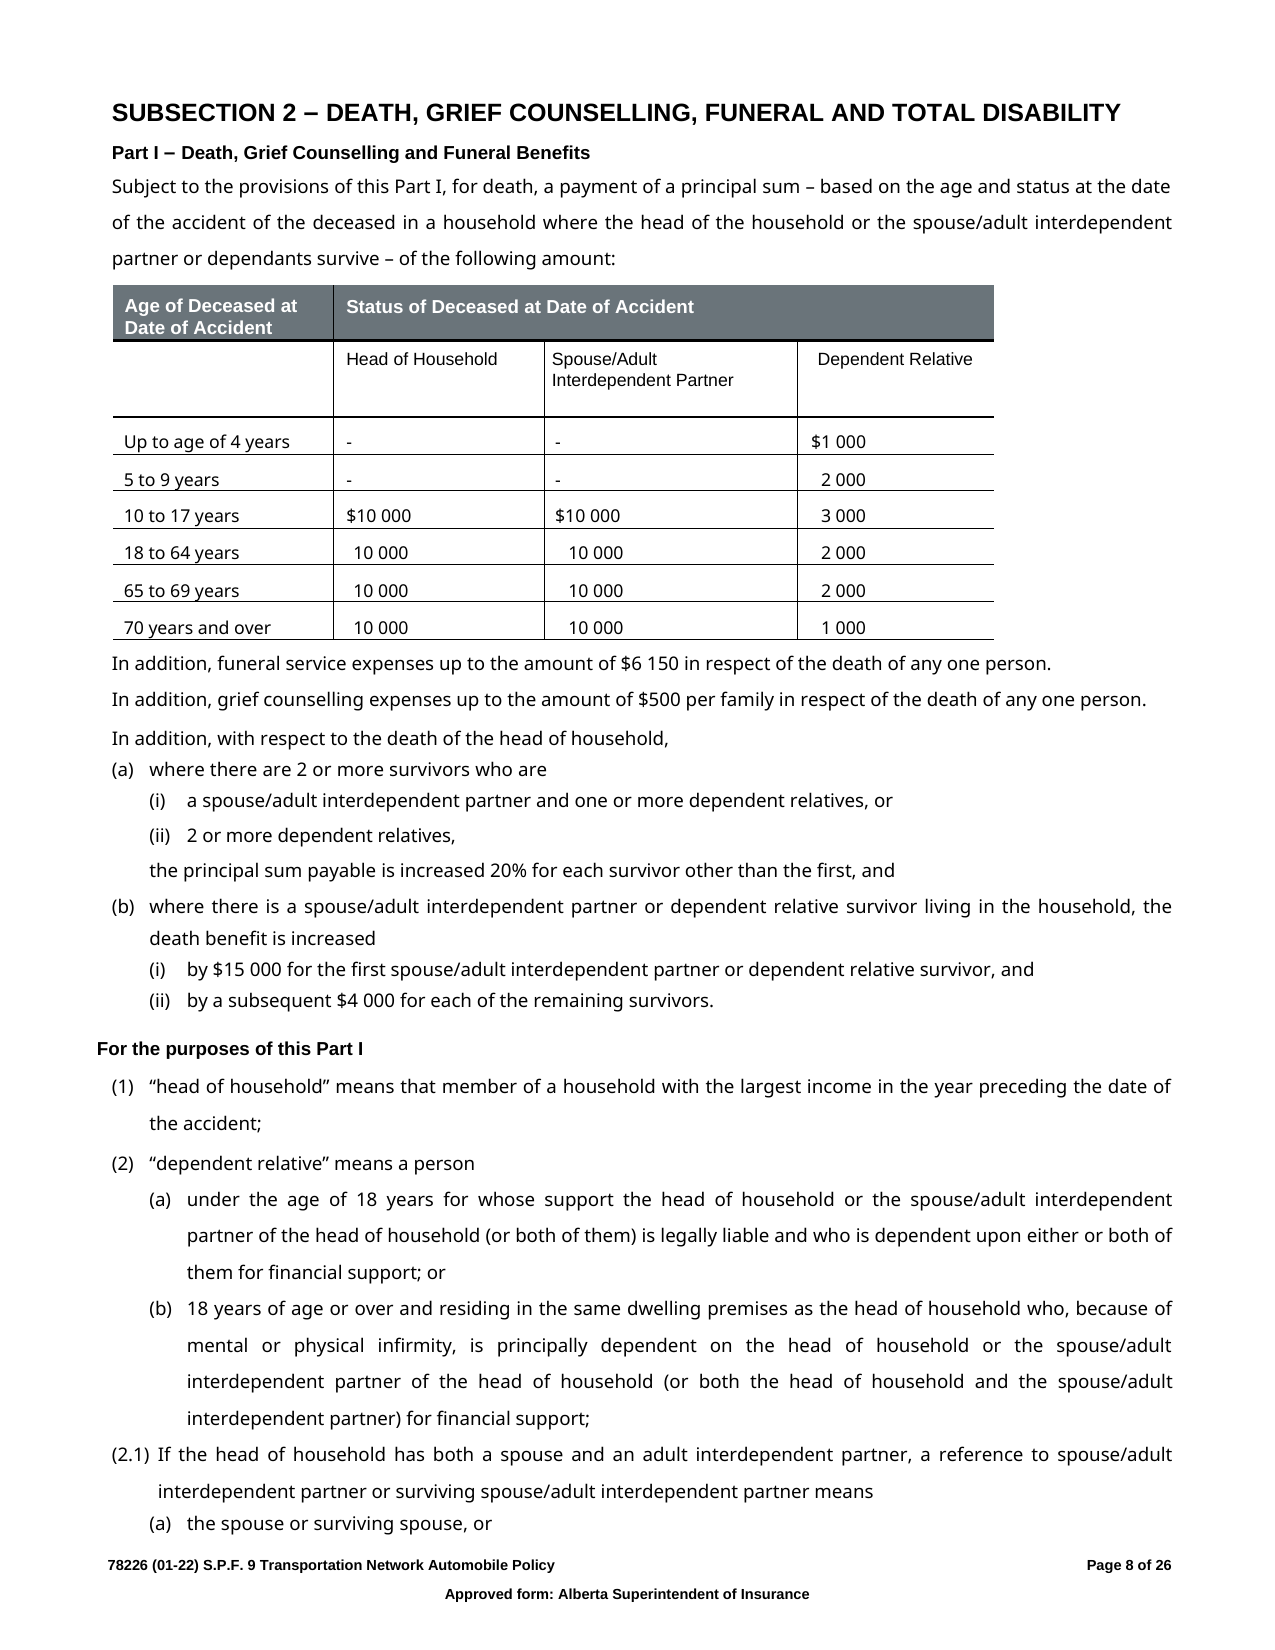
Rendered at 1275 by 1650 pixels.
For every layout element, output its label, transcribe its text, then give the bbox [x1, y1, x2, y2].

table_cell 2 000 [798, 455, 994, 490]
table_cell 10 000 [334, 529, 544, 564]
table_cell 2 000 [798, 529, 994, 564]
list 2 or more dependent relatives, [149, 817, 1174, 849]
table_cell 10 000 [545, 529, 797, 564]
table_header Age of Deceased at Date of Accident [113, 285, 333, 339]
text (2.1) If the head of household has both a spouse and an adult interdependent partner, a reference to spouse/adult interdependent partner or surviving spouse/adult interdependent partner means [112, 1433, 1173, 1505]
text (a) the spouse or surviving spouse, or [149, 1505, 1174, 1537]
table_cell 2 000 [798, 565, 994, 601]
table_cell $1 000 [798, 418, 994, 453]
table_cell - [545, 418, 797, 453]
table_header Status of Deceased at Date of Accident [334, 285, 994, 339]
table_cell $10 000 [334, 491, 544, 527]
text For the purposes of this Part I [97, 1039, 1174, 1060]
list by $15 000 for the first spouse/adult interdependent partner or dependent relative survivor, and [149, 952, 1174, 982]
table_cell - [334, 455, 544, 490]
text Subject to the provisions of this Part I, for death, a payment of a principal sum – based on the age and status at the date of the accident of the deceased in a household where the head of the household or the spouse/adult interdependent partner or dependants survive – of the following amount: [112, 165, 1173, 273]
list “dependent relative” means a person [112, 1145, 1174, 1177]
table_cell $10 000 [545, 491, 797, 527]
table_cell 10 000 [334, 602, 544, 638]
list a spouse/adult interdependent partner and one or more dependent relatives, or [149, 782, 1174, 814]
table_cell 10 000 [545, 602, 797, 638]
table_cell 1 000 [798, 602, 994, 638]
list where there is a spouse/adult interdependent partner or dependent relative survivor living in the household, the death benefit is increased [112, 888, 1174, 952]
table_cell 3 000 [798, 491, 994, 527]
table_cell 10 to 17 years [113, 491, 333, 527]
table_cell [113, 342, 333, 416]
table_cell Dependent Relative [798, 342, 994, 416]
table_cell 65 to 69 years [113, 565, 333, 601]
list “head of household” means that member of a household with the largest income in the year preceding the date of the accident; [112, 1064, 1173, 1137]
list by a subsequent $4 000 for each of the remaining survivors. [149, 982, 1174, 1014]
list 18 years of age or over and residing in the same dwelling premises as the head of household who, because of mental or physical infirmity, is principally dependent on the head of household or the spouse/adult interdependent partner of the head of household (or both the head of household and the spouse/adult interdependent partner) for financial support; [149, 1286, 1173, 1433]
text SUBSECTION 2 – DEATH, GRIEF COUNSELLING, FUNERAL AND TOTAL DISABILITY [112, 98, 1174, 127]
text In addition, funeral service expenses up to the amount of $6 150 in respect of the death of any one person. [112, 645, 1174, 677]
text In addition, with respect to the death of the head of household, [112, 720, 1174, 752]
table_cell 18 to 64 years [113, 529, 333, 564]
table_cell - [545, 455, 797, 490]
list under the age of 18 years for whose support the head of household or the spouse/adult interdependent partner of the head of household (or both of them) is legally liable and who is dependent upon either or both of them for financial support; or [149, 1177, 1173, 1286]
text the principal sum payable is increased 20% for each survivor other than the first, and [149, 852, 1174, 884]
table_cell 70 years and over [113, 602, 333, 638]
text In addition, grief counselling expenses up to the amount of $500 per family in respect of the death of any one person. [112, 681, 1174, 713]
table_cell 10 000 [545, 565, 797, 601]
list where there are 2 or more survivors who are [112, 752, 1174, 782]
table_cell Head of Household [334, 342, 544, 416]
table_cell 10 000 [334, 565, 544, 601]
table_cell 5 to 9 years [113, 455, 333, 490]
table_cell Spouse/Adult Interdependent Partner [545, 342, 797, 416]
text Part I – Death, Grief Counselling and Funeral Benefits [112, 142, 1174, 164]
table_cell Up to age of 4 years [113, 418, 333, 453]
table_cell - [334, 418, 544, 453]
